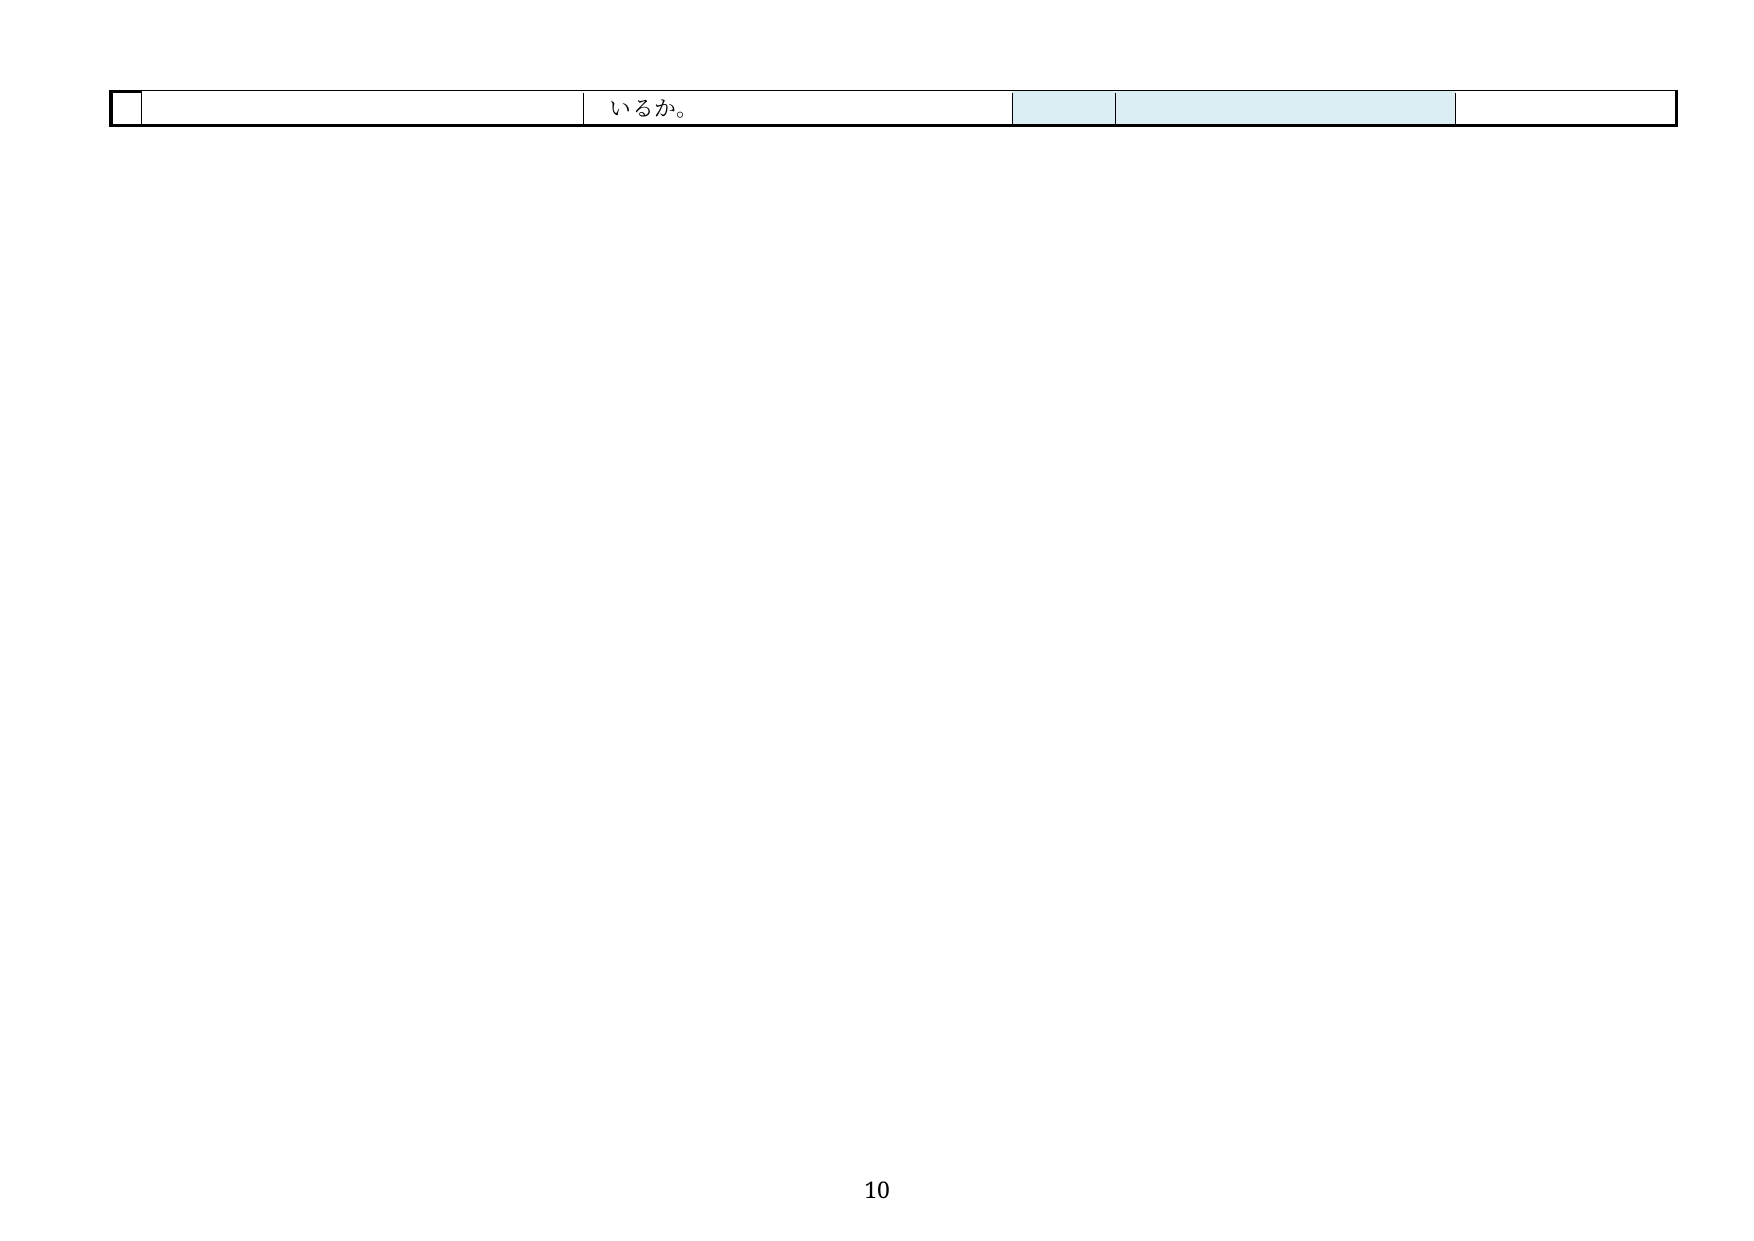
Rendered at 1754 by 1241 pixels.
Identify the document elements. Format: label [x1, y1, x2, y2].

table_cell [142, 91, 584, 124]
table_cell [1116, 91, 1455, 124]
table_cell [1012, 91, 1116, 124]
table_cell [113, 93, 141, 124]
table_cell [1455, 91, 1675, 124]
table_cell [584, 91, 1012, 124]
